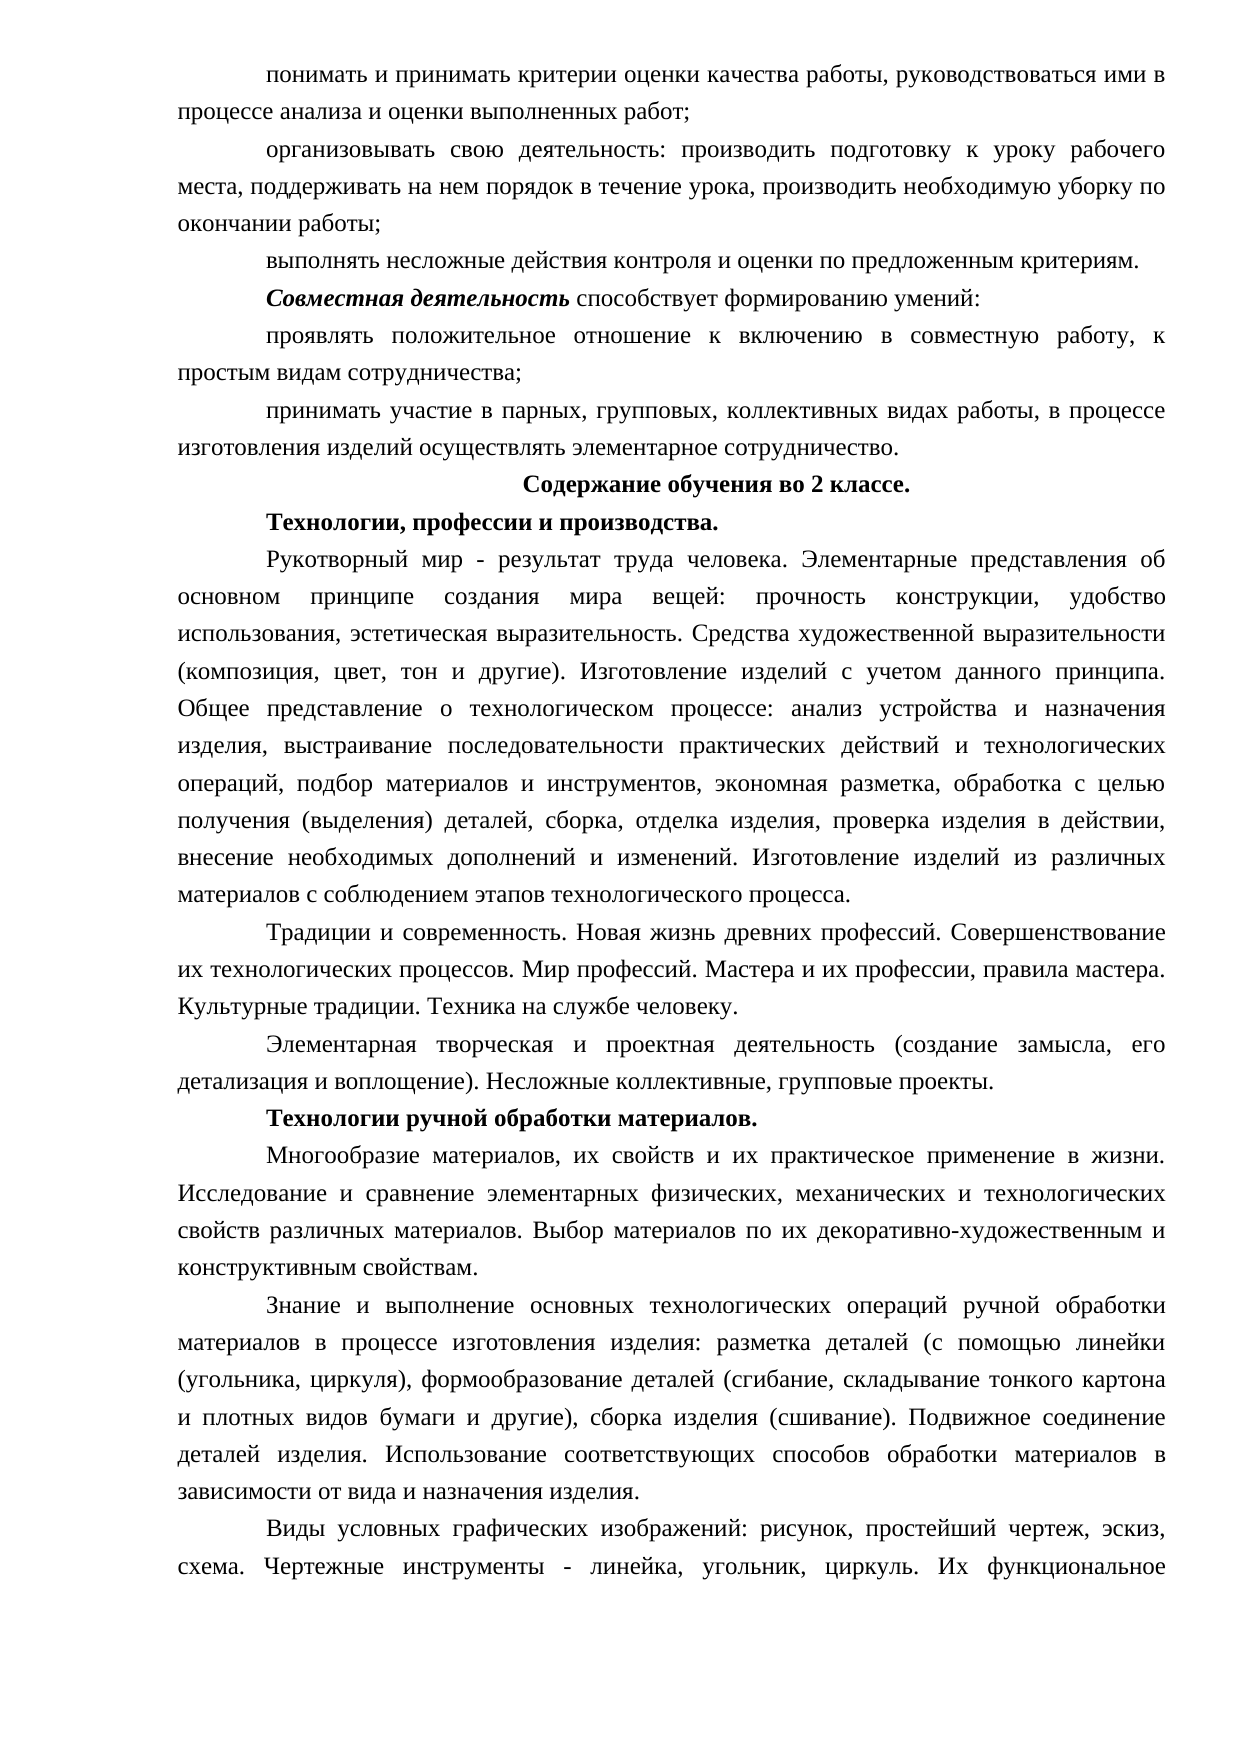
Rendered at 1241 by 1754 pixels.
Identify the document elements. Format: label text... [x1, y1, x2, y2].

list принимать участие в парных, групповых, коллективных видах работы, в процессе изготовления изделий осуществлять элементарное сотрудничество. [177, 395, 1167, 461]
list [177, 1513, 1167, 1579]
list Рукотворный мир - результат труда человека. Элементарные представления об основном принципе создания мира вещей: прочность конструкции, удобство использования, эстетическая выразительность. Средства художественной выразительности (композиция, цвет, тон и другие). Изготовление изделий с учетом данного принципа. Общее представление о технологическом процессе: анализ устройства и назначения изделия, выстраивание последовательности практических действий и технологических операций, подбор материалов и инструментов, экономная разметка, обработка с целью получения (выделения) деталей, сборка, отделка изделия, проверка изделия в действии, внесение необходимых дополнений и изменений. Изготовление изделий из различных материалов с соблюдением этапов технологического процесса. [177, 544, 1167, 908]
list Традиции и современность. Новая жизнь древних профессий. Совершенствование их технологических процессов. Мир профессий. Мастера и их профессии, правила мастера. Культурные традиции. Техника на службе человеку. [177, 917, 1167, 1020]
list понимать и принимать критерии оценки качества работы, руководствоваться ими в процессе анализа и оценки выполненных работ; [177, 59, 1167, 125]
list проявлять положительное отношение к включению в совместную работу, к простым видам сотрудничества; [177, 320, 1167, 386]
list Знание и выполнение основных технологических операций ручной обработки материалов в процессе изготовления изделия: разметка деталей (с помощью линейки (угольника, циркуля), формообразование деталей (сгибание, складывание тонкого картона и плотных видов бумаги и другие), сборка изделия (сшивание). Подвижное соединение деталей изделия. Использование соответствующих способов обработки материалов в зависимости от вида и назначения изделия. [177, 1290, 1167, 1505]
list Содержание обучения во 2 классе. [177, 469, 1167, 498]
list Технологии, профессии и производства. [177, 507, 1167, 535]
list Элементарная творческая и проектная деятельность (создание замысла, его детализация и воплощение). Несложные коллективные, групповые проекты. [177, 1029, 1167, 1095]
list Совместная деятельность способствует формированию умений: [177, 283, 1167, 312]
list Технологии ручной обработки материалов. [177, 1103, 1167, 1132]
list Многообразие материалов, их свойств и их практическое применение в жизни. Исследование и сравнение элементарных физических, механических и технологических свойств различных материалов. Выбор материалов по их декоративно-художественным и конструктивным свойствам. [177, 1141, 1167, 1281]
list выполнять несложные действия контроля и оценки по предложенным критериям. [177, 246, 1167, 274]
list организовывать свою деятельность: производить подготовку к уроку рабочего места, поддерживать на нем порядок в течение урока, производить необходимую уборку по окончании работы; [177, 134, 1167, 237]
